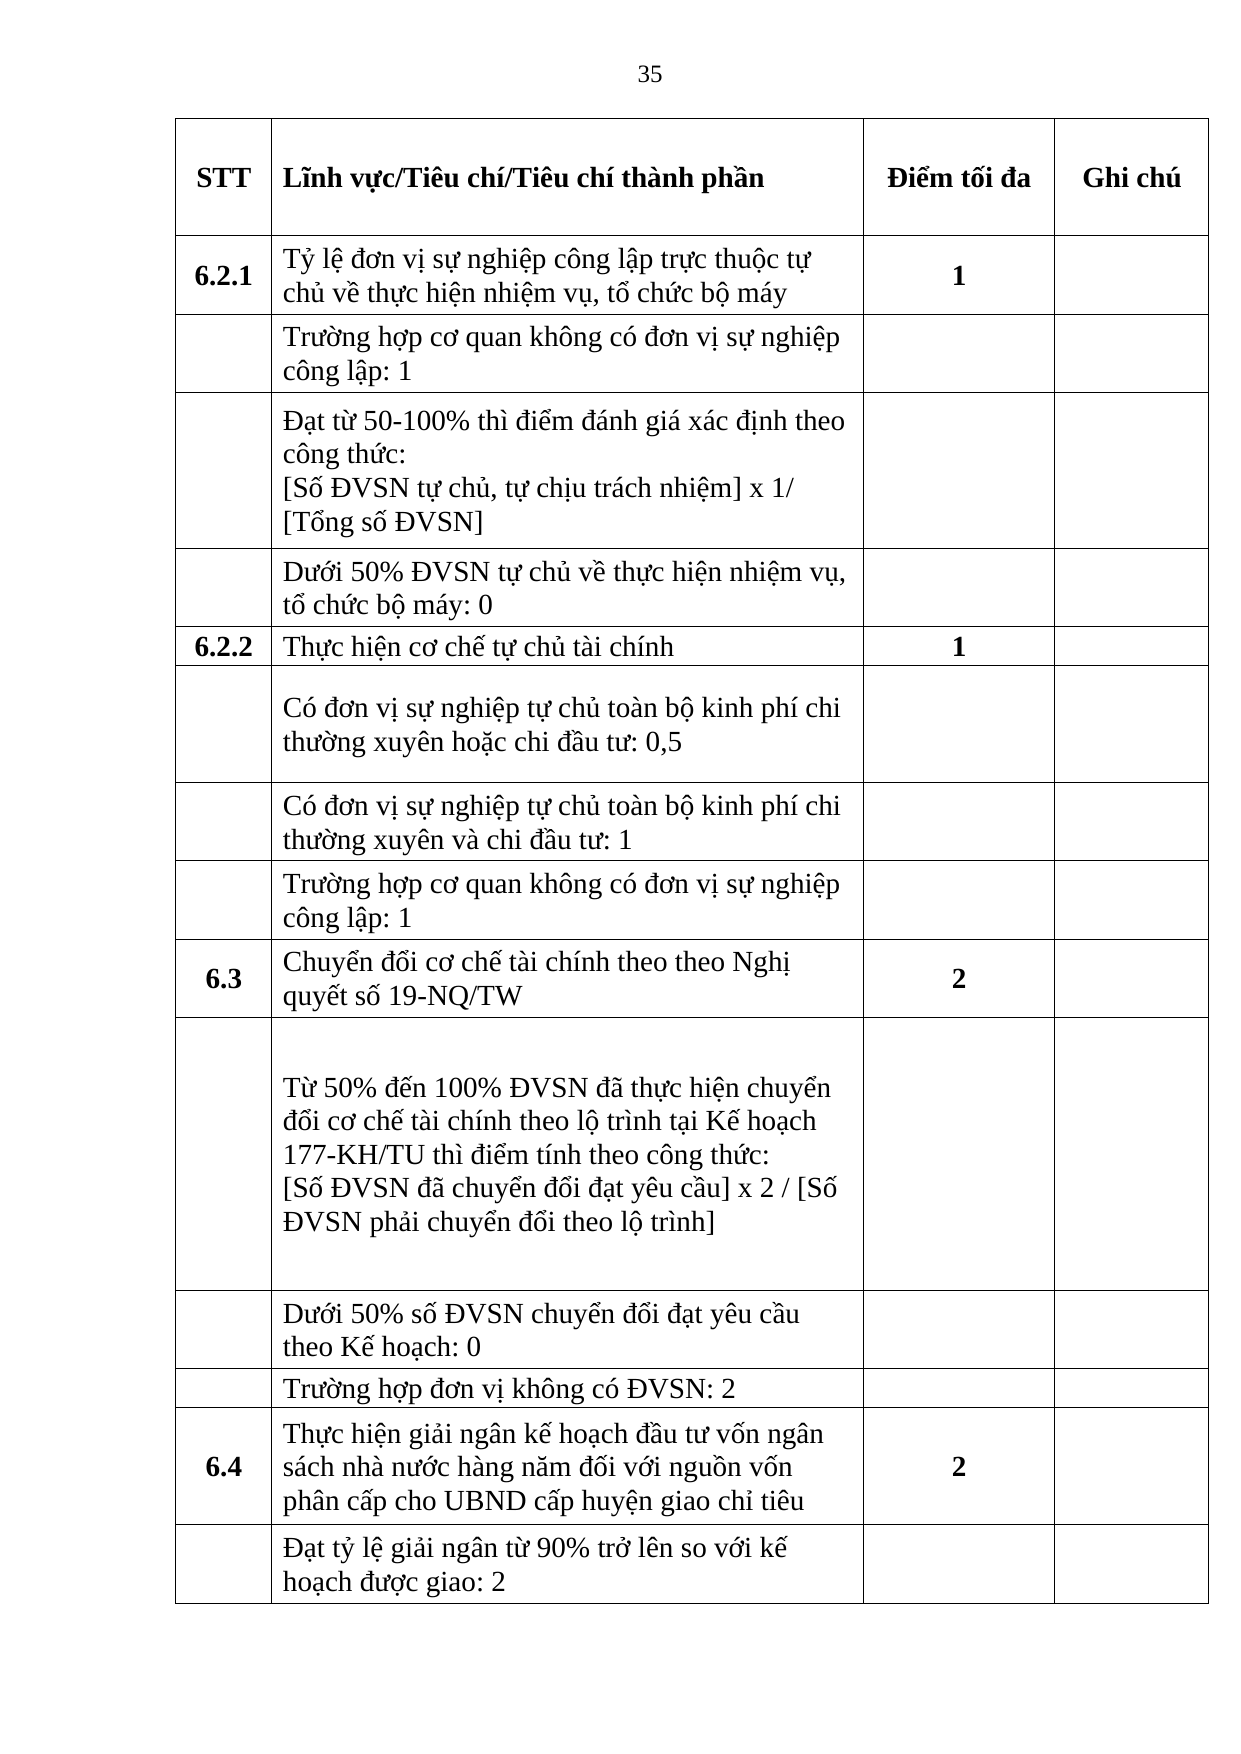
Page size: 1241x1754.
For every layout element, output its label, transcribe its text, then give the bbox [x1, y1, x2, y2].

table_cell [1055, 627, 1208, 665]
table_cell [864, 1291, 1054, 1368]
table_header Lĩnh vực/Tiêu chí/Tiêu chí thành phần [272, 119, 863, 235]
table_cell [1055, 861, 1208, 938]
table_cell [176, 549, 271, 626]
table_cell [176, 315, 271, 392]
table_cell [1055, 783, 1208, 860]
table_cell 2 [864, 940, 1054, 1017]
table_cell [864, 861, 1054, 938]
table_cell [176, 1291, 271, 1368]
table_cell 2 [864, 1408, 1054, 1524]
table_header Ghi chú [1055, 119, 1208, 235]
table_cell [176, 861, 271, 938]
table_cell [864, 1525, 1054, 1602]
table_cell Thực hiện cơ chế tự chủ tài chính [272, 627, 863, 665]
table_cell Có đơn vị sự nghiệp tự chủ toàn bộ kinh phí chi thường xuyên và chi đầu tư: 1 [272, 783, 863, 860]
table_cell 1 [864, 236, 1054, 313]
table_cell [1055, 236, 1208, 313]
table_cell Đạt tỷ lệ giải ngân từ 90% trở lên so với kế hoạch được giao: 2 [272, 1525, 863, 1602]
table_cell Dưới 50% số ĐVSN chuyển đổi đạt yêu cầu theo Kế hoạch: 0 [272, 1291, 863, 1368]
table_cell [1055, 549, 1208, 626]
table_cell 6.2.2 [176, 627, 271, 665]
table_cell Trường hợp cơ quan không có đơn vị sự nghiệp công lập: 1 [272, 315, 863, 392]
table_cell Tỷ lệ đơn vị sự nghiệp công lập trực thuộc tự chủ về thực hiện nhiệm vụ, tổ chức bộ máy [272, 236, 863, 313]
table_cell [1055, 1291, 1208, 1368]
table_cell [864, 1369, 1054, 1407]
table_cell Chuyển đổi cơ chế tài chính theo theo Nghị quyết số 19-NQ/TW [272, 940, 863, 1017]
table_cell [864, 393, 1054, 548]
table_cell 6.3 [176, 940, 271, 1017]
table_header Điểm tối đa [864, 119, 1054, 235]
table_cell Trường hợp đơn vị không có ĐVSN: 2 [272, 1369, 863, 1407]
table_cell [1055, 1369, 1208, 1407]
table_cell Dưới 50% ĐVSN tự chủ về thực hiện nhiệm vụ, tổ chức bộ máy: 0 [272, 549, 863, 626]
table_cell [864, 549, 1054, 626]
table_cell [1055, 1408, 1208, 1524]
table_cell [1055, 940, 1208, 1017]
table_header STT [176, 119, 271, 235]
table_cell [1055, 315, 1208, 392]
table_cell [176, 666, 271, 782]
table_cell 6.4 [176, 1408, 271, 1524]
table_cell [176, 1018, 271, 1290]
table_cell [176, 1525, 271, 1602]
table_cell Trường hợp cơ quan không có đơn vị sự nghiệp công lập: 1 [272, 861, 863, 938]
table_cell [864, 1018, 1054, 1290]
table_cell 6.2.1 [176, 236, 271, 313]
table_cell Từ 50% đến 100% ĐVSN đã thực hiện chuyển đổi cơ chế tài chính theo lộ trình tại Kế hoạch 177-KH/TU thì điểm tính theo công thức: [Số ĐVSN đã chuyển đổi đạt yêu cầu] x 2 / [Số ĐVSN phải chuyển đổi theo lộ trình] [272, 1018, 863, 1290]
table_cell [1055, 393, 1208, 548]
table_cell [176, 1369, 271, 1407]
table_cell [176, 393, 271, 548]
table_cell [176, 783, 271, 860]
table_cell 1 [864, 627, 1054, 665]
table_cell [1055, 1018, 1208, 1290]
table_cell [1055, 1525, 1208, 1602]
table_cell Có đơn vị sự nghiệp tự chủ toàn bộ kinh phí chi thường xuyên hoặc chi đầu tư: 0,5 [272, 666, 863, 782]
table_cell [864, 315, 1054, 392]
table_cell [864, 783, 1054, 860]
table_cell [1055, 666, 1208, 782]
table_cell Thực hiện giải ngân kế hoạch đầu tư vốn ngân sách nhà nước hàng năm đối với nguồn vốn phân cấp cho UBND cấp huyện giao chỉ tiêu [272, 1408, 863, 1524]
table_cell [864, 666, 1054, 782]
table_cell Đạt từ 50-100% thì điểm đánh giá xác định theo công thức: [Số ĐVSN tự chủ, tự chịu trách nhiệm] x 1/ [Tổng số ĐVSN] [272, 393, 863, 548]
